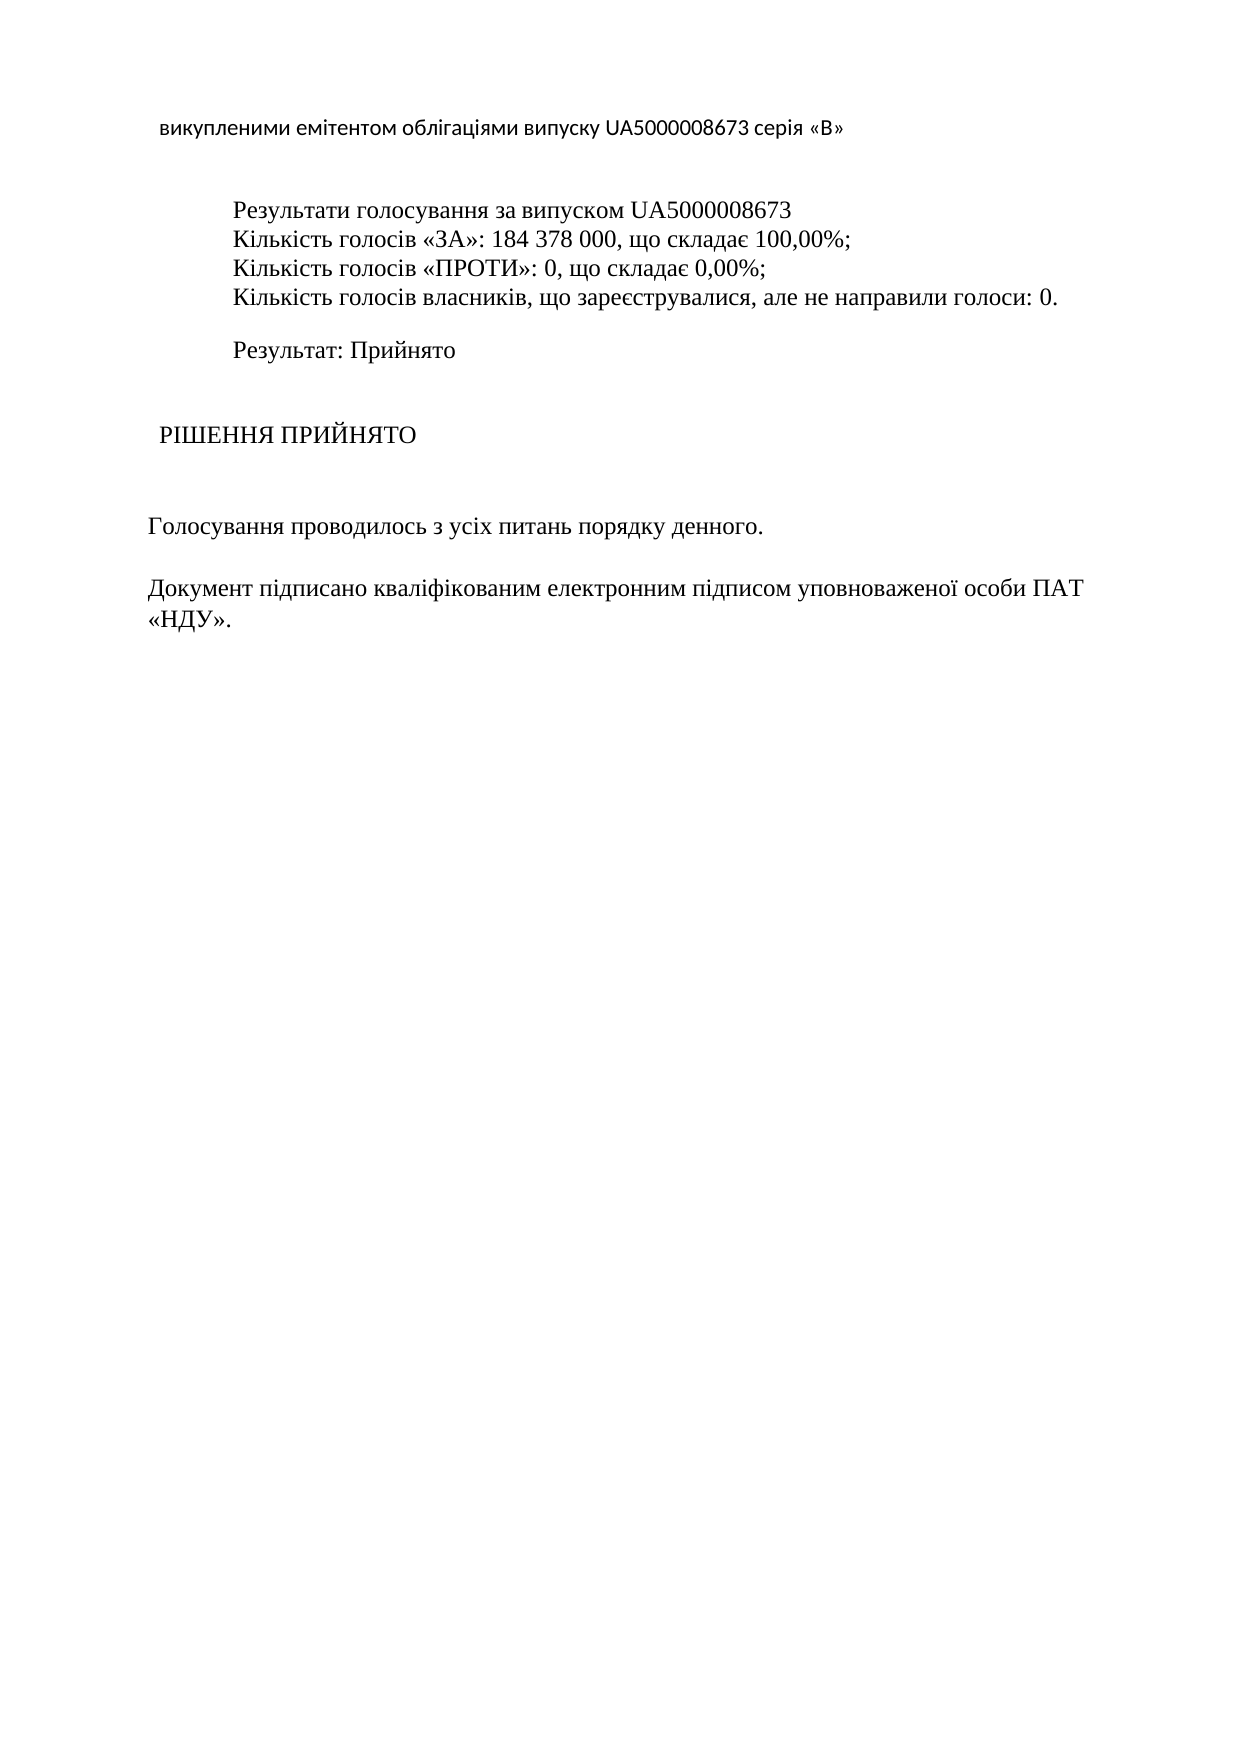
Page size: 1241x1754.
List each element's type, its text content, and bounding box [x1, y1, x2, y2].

text Голосування проводилось з усіх питань порядку денного. [148, 511, 1152, 540]
text Документ підписано кваліфікованим електронним підписом уповноваженої особи ПАТ «НДУ». [148, 573, 1152, 633]
table_cell Результати голосування за випуском UA5000008673 Кількість голосів «ЗА»: 184 378 000, що складає 100,00%; Кількість голосів «ПРОТИ»: 0, що складає 0,00%; Кількість голосів власників, що зареєструвалися, але не направили голоси: 0. Результат: Прийнято [148, 195, 1152, 389]
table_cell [148, 89, 1152, 195]
table_header РІШЕННЯ ПРИЙНЯТО [148, 420, 1151, 449]
